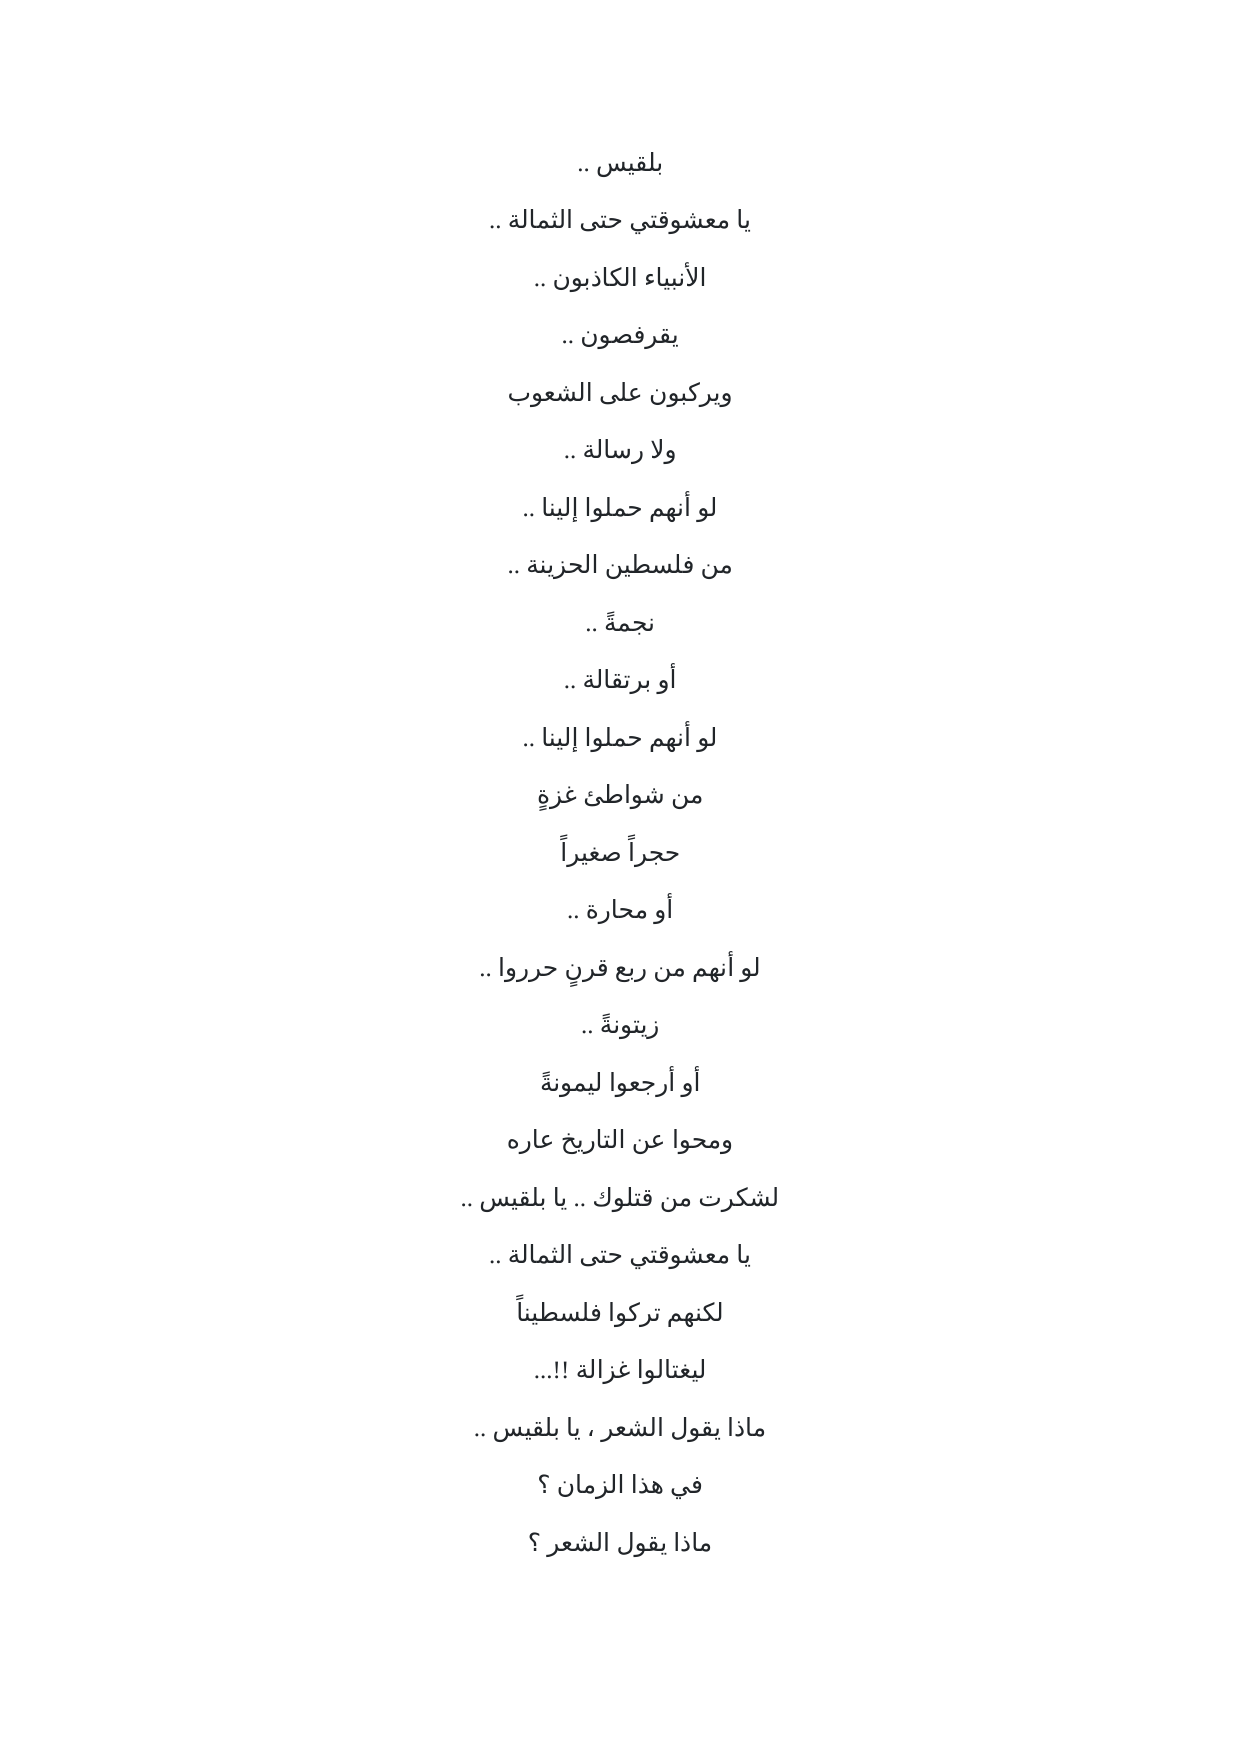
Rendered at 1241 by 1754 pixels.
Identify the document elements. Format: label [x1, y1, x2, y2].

text [148, 148, 1093, 1556]
